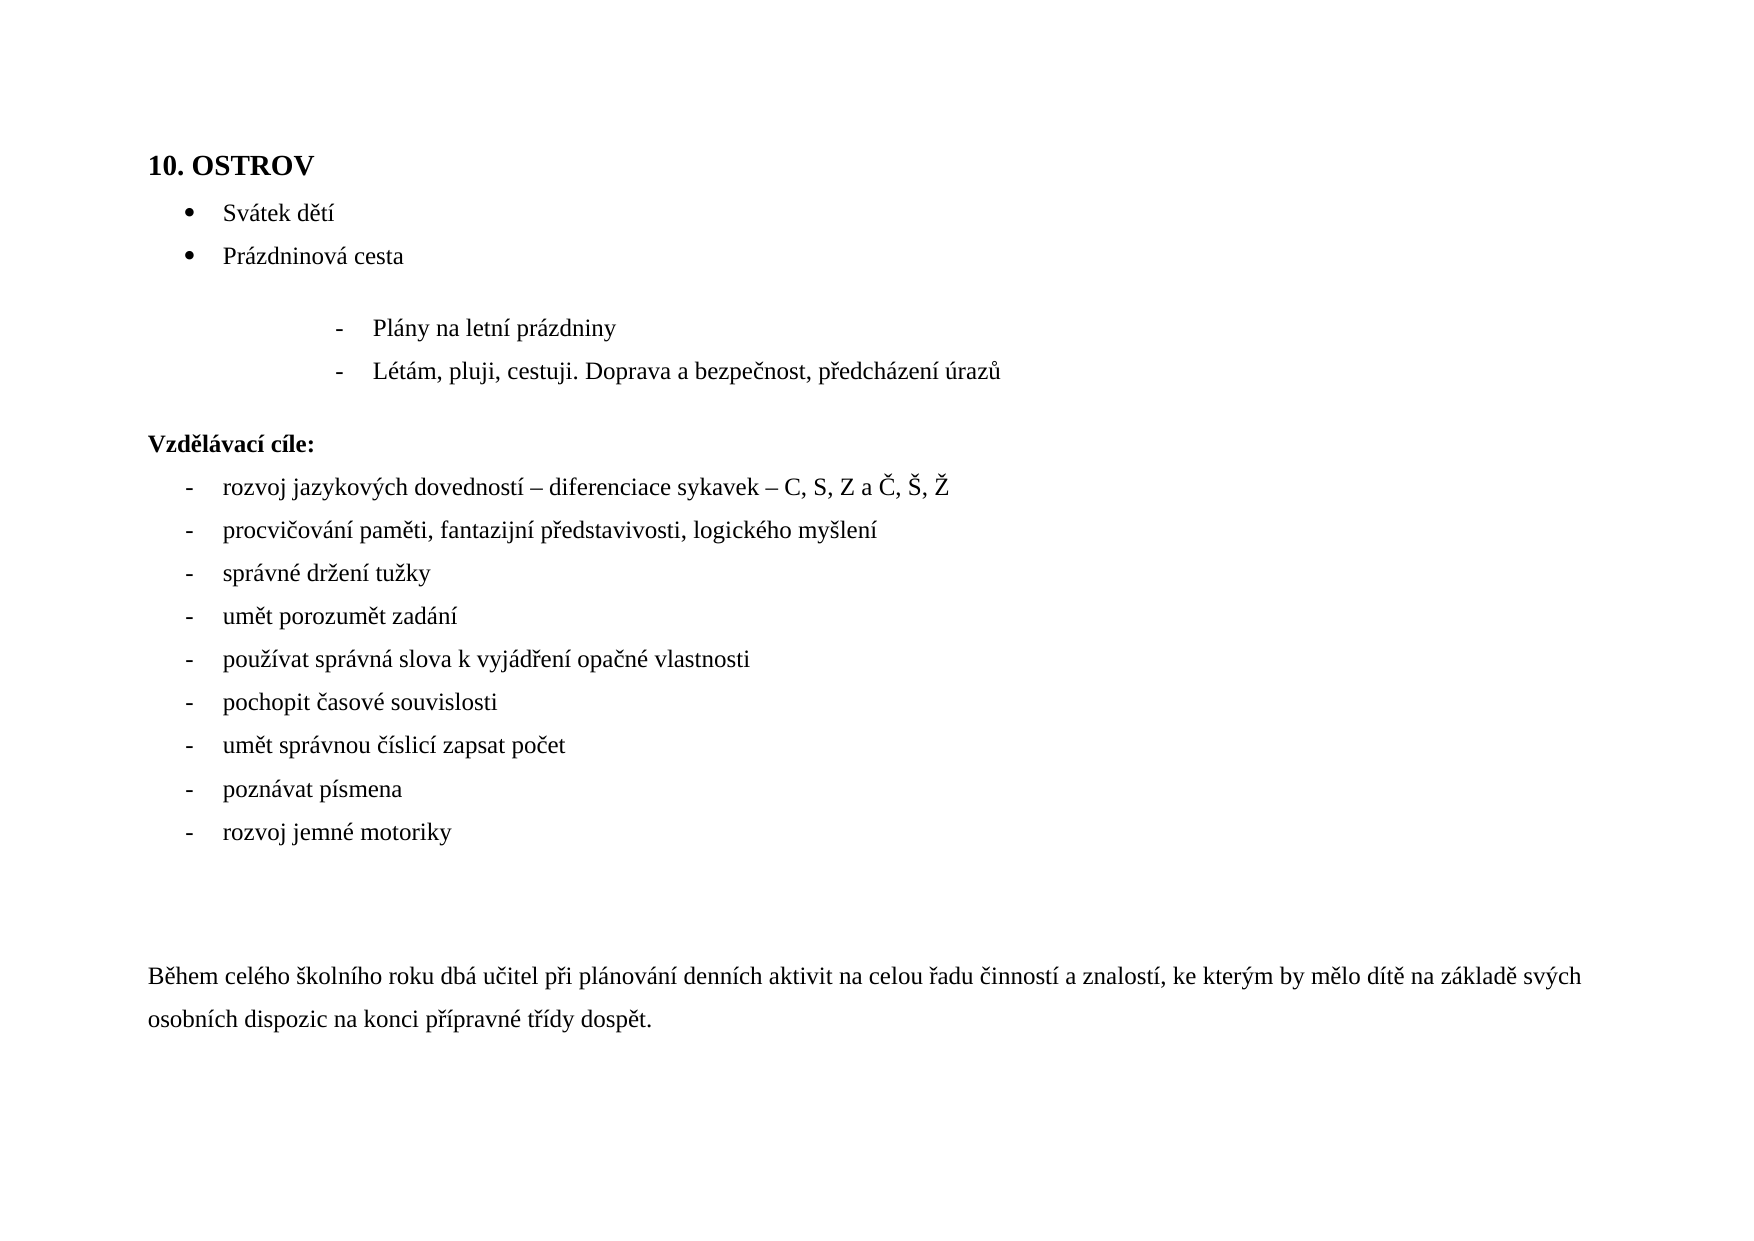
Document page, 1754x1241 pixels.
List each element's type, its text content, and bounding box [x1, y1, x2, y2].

list rozvoj jemné motoriky [185, 817, 1606, 846]
text Vzdělávací cíle: [148, 429, 1606, 457]
list rozvoj jazykových dovedností – diferenciace sykavek – C, S, Z a Č, Š, Ž [185, 472, 1606, 501]
list pochopit časové souvislosti [185, 687, 1606, 716]
text Během celého školního roku dbá učitel při plánování denních aktivit na celou řadu činností a znalostí, ke kterým by mělo dítě na základě svých osobních dispozic na konci přípravné třídy dospět. [148, 961, 1606, 1033]
text 10. OSTROV [148, 148, 1606, 181]
list umět porozumět zadání [185, 601, 1606, 630]
list Svátek dětí [185, 198, 1606, 227]
list poznávat písmena [185, 774, 1606, 802]
list procvičování paměti, fantazijní představivosti, logického myšlení [185, 515, 1606, 544]
list správné držení tužky [185, 558, 1606, 587]
list umět správnou číslicí zapsat počet [185, 731, 1606, 759]
list Plány na letní prázdniny [335, 313, 1606, 342]
list Prázdninová cesta [185, 241, 1606, 270]
list Létám, pluji, cestuji. Doprava a bezpečnost, předcházení úrazů [335, 356, 1606, 385]
list používat správná slova k vyjádření opačné vlastnosti [185, 644, 1606, 673]
